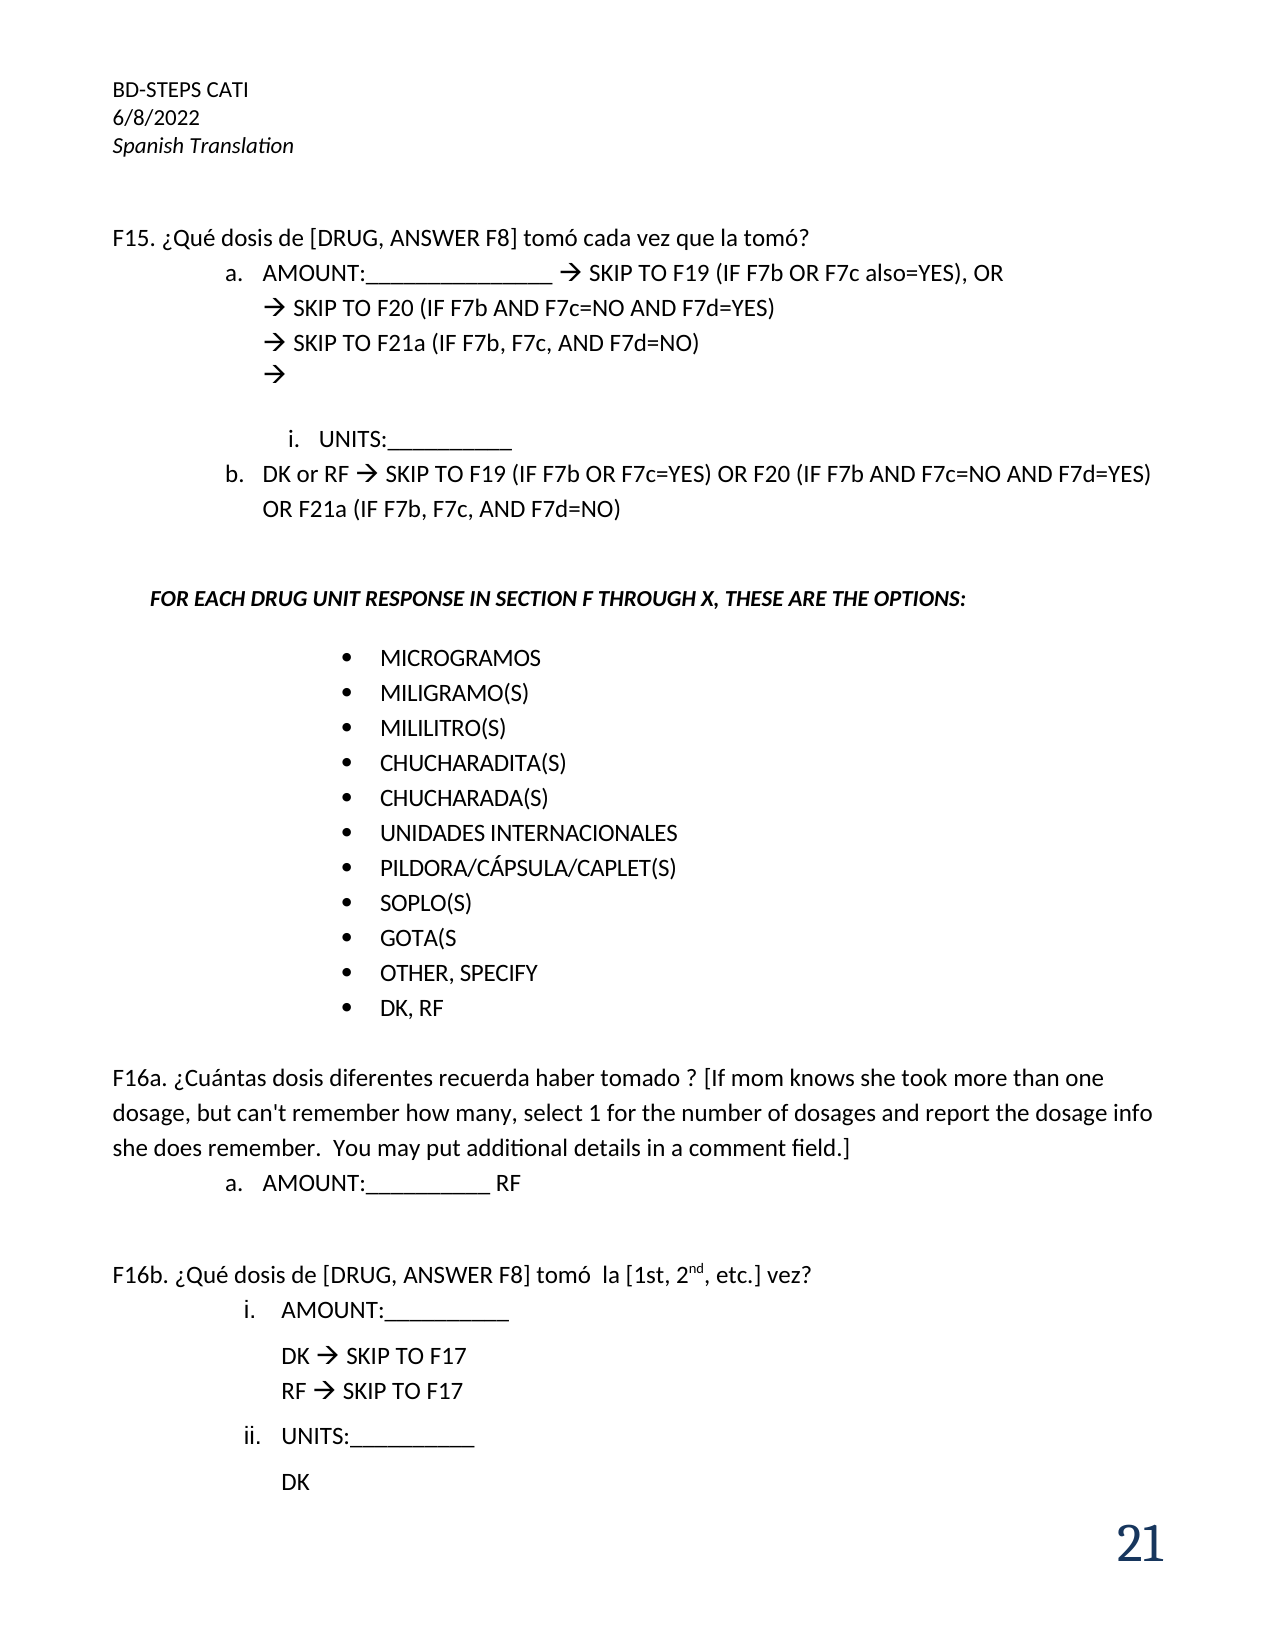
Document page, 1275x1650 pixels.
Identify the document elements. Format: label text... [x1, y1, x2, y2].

list UNITS:__________ [244, 1421, 1162, 1451]
list RF SKIP TO F17 [281, 1375, 1162, 1405]
list DK, RF [342, 993, 1162, 1023]
list DK SKIP TO F17 [281, 1340, 1162, 1370]
list SOPLO(S) [342, 888, 1162, 918]
list F16a. ¿Cuántas dosis diferentes recuerda haber tomado ? [If mom knows she took more than one dosage, but can't remember how many, select 1 for the number of dosages and report the dosage info she does remember. You may put additional details in a comment field.] [112, 1063, 1162, 1163]
list UNITS:__________ [300, 423, 1162, 454]
list F15. ¿Qué dosis de [DRUG, ANSWER F8] tomó cada vez que la tomó? [112, 222, 1162, 253]
list AMOUNT:__________ RF [225, 1168, 1162, 1198]
list MILILITRO(S) [342, 713, 1162, 743]
text FOR EACH DRUG UNIT RESPONSE IN SECTION F THROUGH X, THESE ARE THE OPTIONS: [150, 584, 1162, 612]
list UNIDADES INTERNACIONALES [342, 818, 1162, 848]
list OTHER, SPECIFY [342, 958, 1162, 988]
list AMOUNT:__________ [244, 1294, 1162, 1324]
list PILDORA/CÁPSULA/CAPLET(S) [342, 853, 1162, 883]
list F16b. ¿Qué dosis de [DRUG, ANSWER F8] tomó la [1st, 2nd, etc.] vez? [112, 1259, 1162, 1289]
list CHUCHARADITA(S) [342, 748, 1162, 778]
list SKIP TO F20 (IF F7b AND F7c=NO AND F7d=YES) [262, 292, 1162, 323]
list DK or RF SKIP TO F19 (IF F7b OR F7c=YES) OR F20 (IF F7b AND F7c=NO AND F7d=YES) OR F21a (IF F7b, F7c, AND F7d=NO) [225, 458, 1162, 524]
list DK [281, 1466, 1162, 1497]
list MICROGRAMOS [342, 643, 1162, 673]
list GOTA(S [342, 923, 1162, 953]
list SKIP TO F21a (IF F7b, F7c, AND F7d=NO) [262, 327, 1162, 358]
list AMOUNT:_______________ SKIP TO F19 (IF F7b OR F7c also=YES), OR [225, 257, 1162, 288]
list CHUCHARADA(S) [342, 783, 1162, 813]
list MILIGRAMO(S) [342, 678, 1162, 708]
